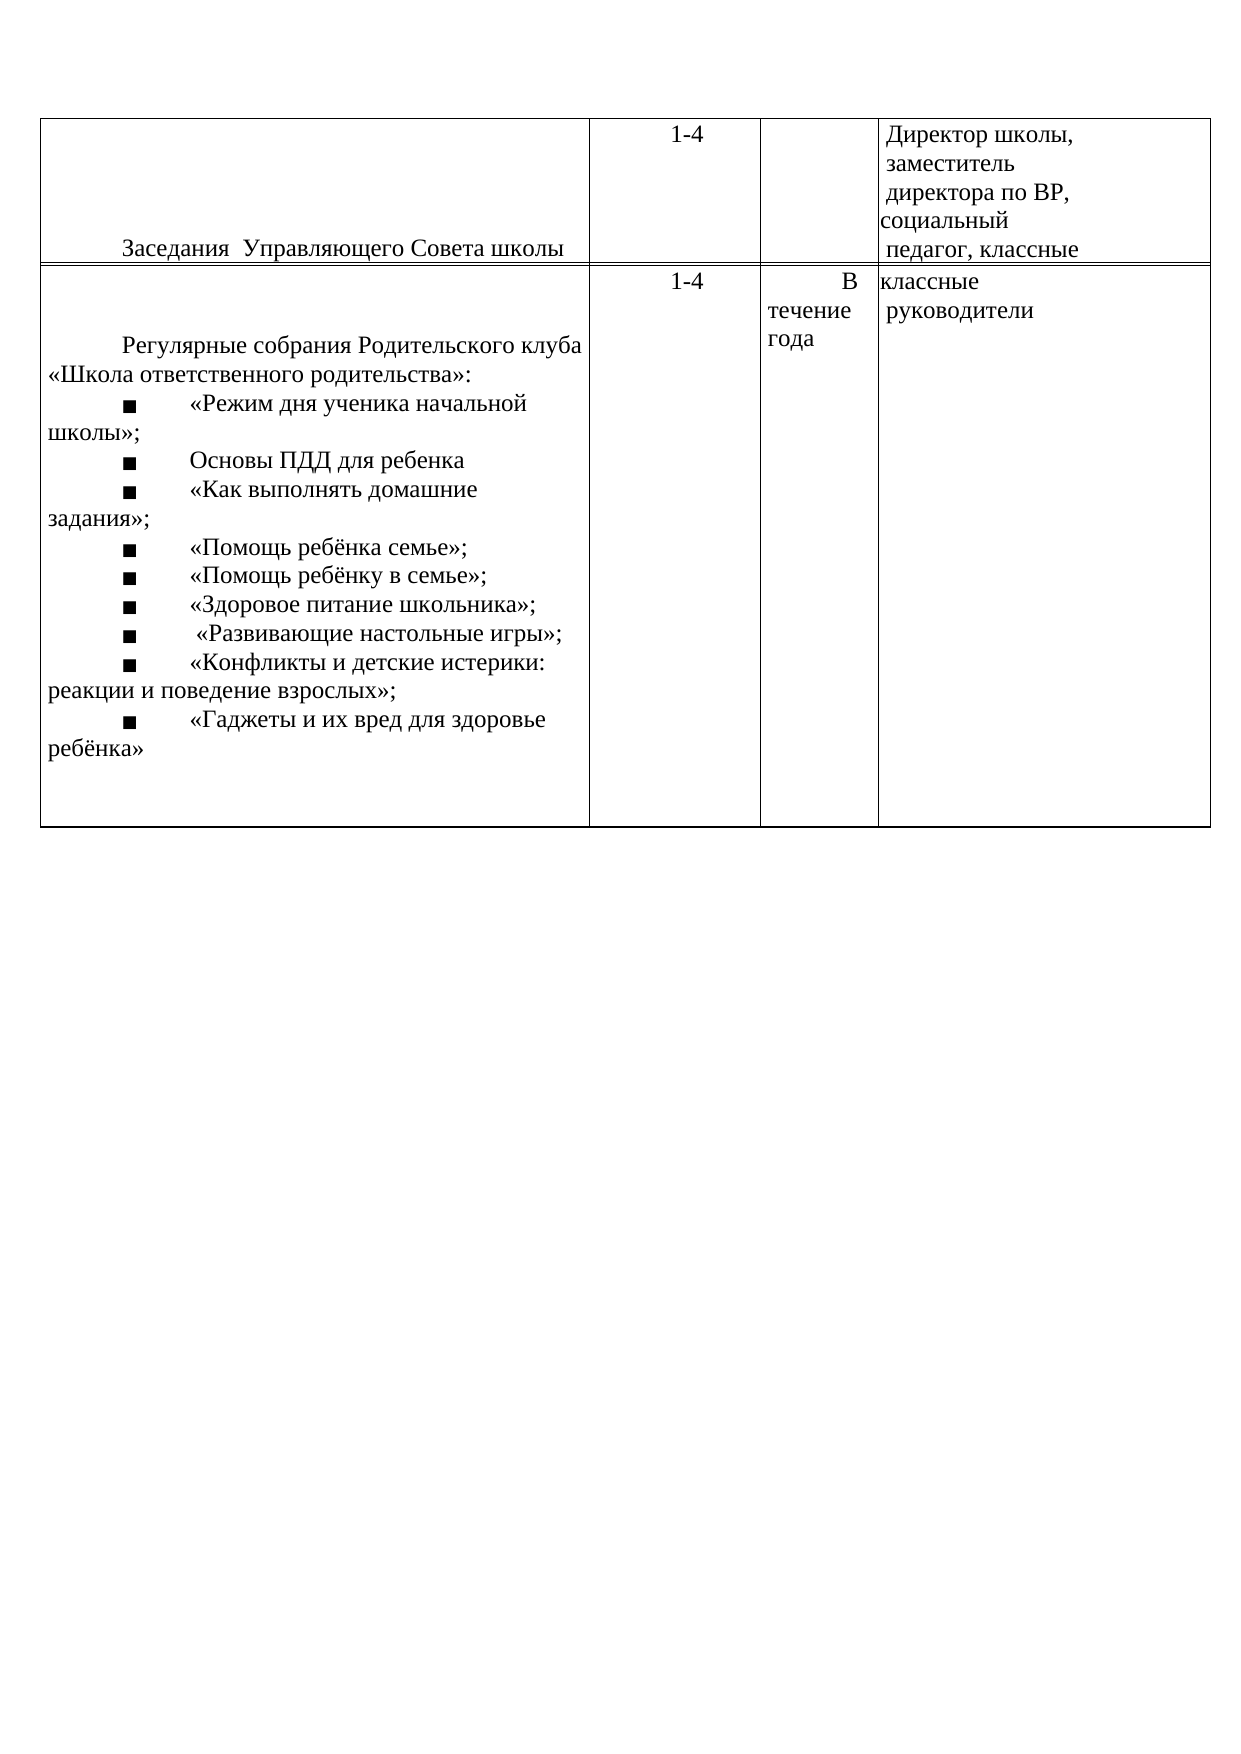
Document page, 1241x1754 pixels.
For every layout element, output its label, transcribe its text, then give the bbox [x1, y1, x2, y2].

table_cell 1-4 [590, 119, 760, 262]
table_cell классные руководители [879, 266, 1210, 826]
table_cell Заседания Управляющего Совета школы [41, 119, 589, 262]
table_cell [761, 119, 878, 262]
table_cell Директор школы, заместитель директора по ВР, социальный педагог, классные руководители. [879, 119, 1210, 262]
table_cell 1-4 [590, 266, 760, 826]
table_cell Регулярные собрания Родительского клуба «Школа ответственного родительства»: «Режим дня ученика начальной школы»; Основы ПДД для ребенка «Как выполнять домашние задания»; «Помощь ребёнка семье»; «Помощь ребёнку в семье»; «Здоровое питание школьника»; «Развивающие настольные игры»; «Конфликты и детские истерики: реакции и поведение взрослых»; «Гаджеты и их вред для здоровье ребёнка» [41, 266, 589, 826]
table_cell В течение года [761, 266, 878, 826]
